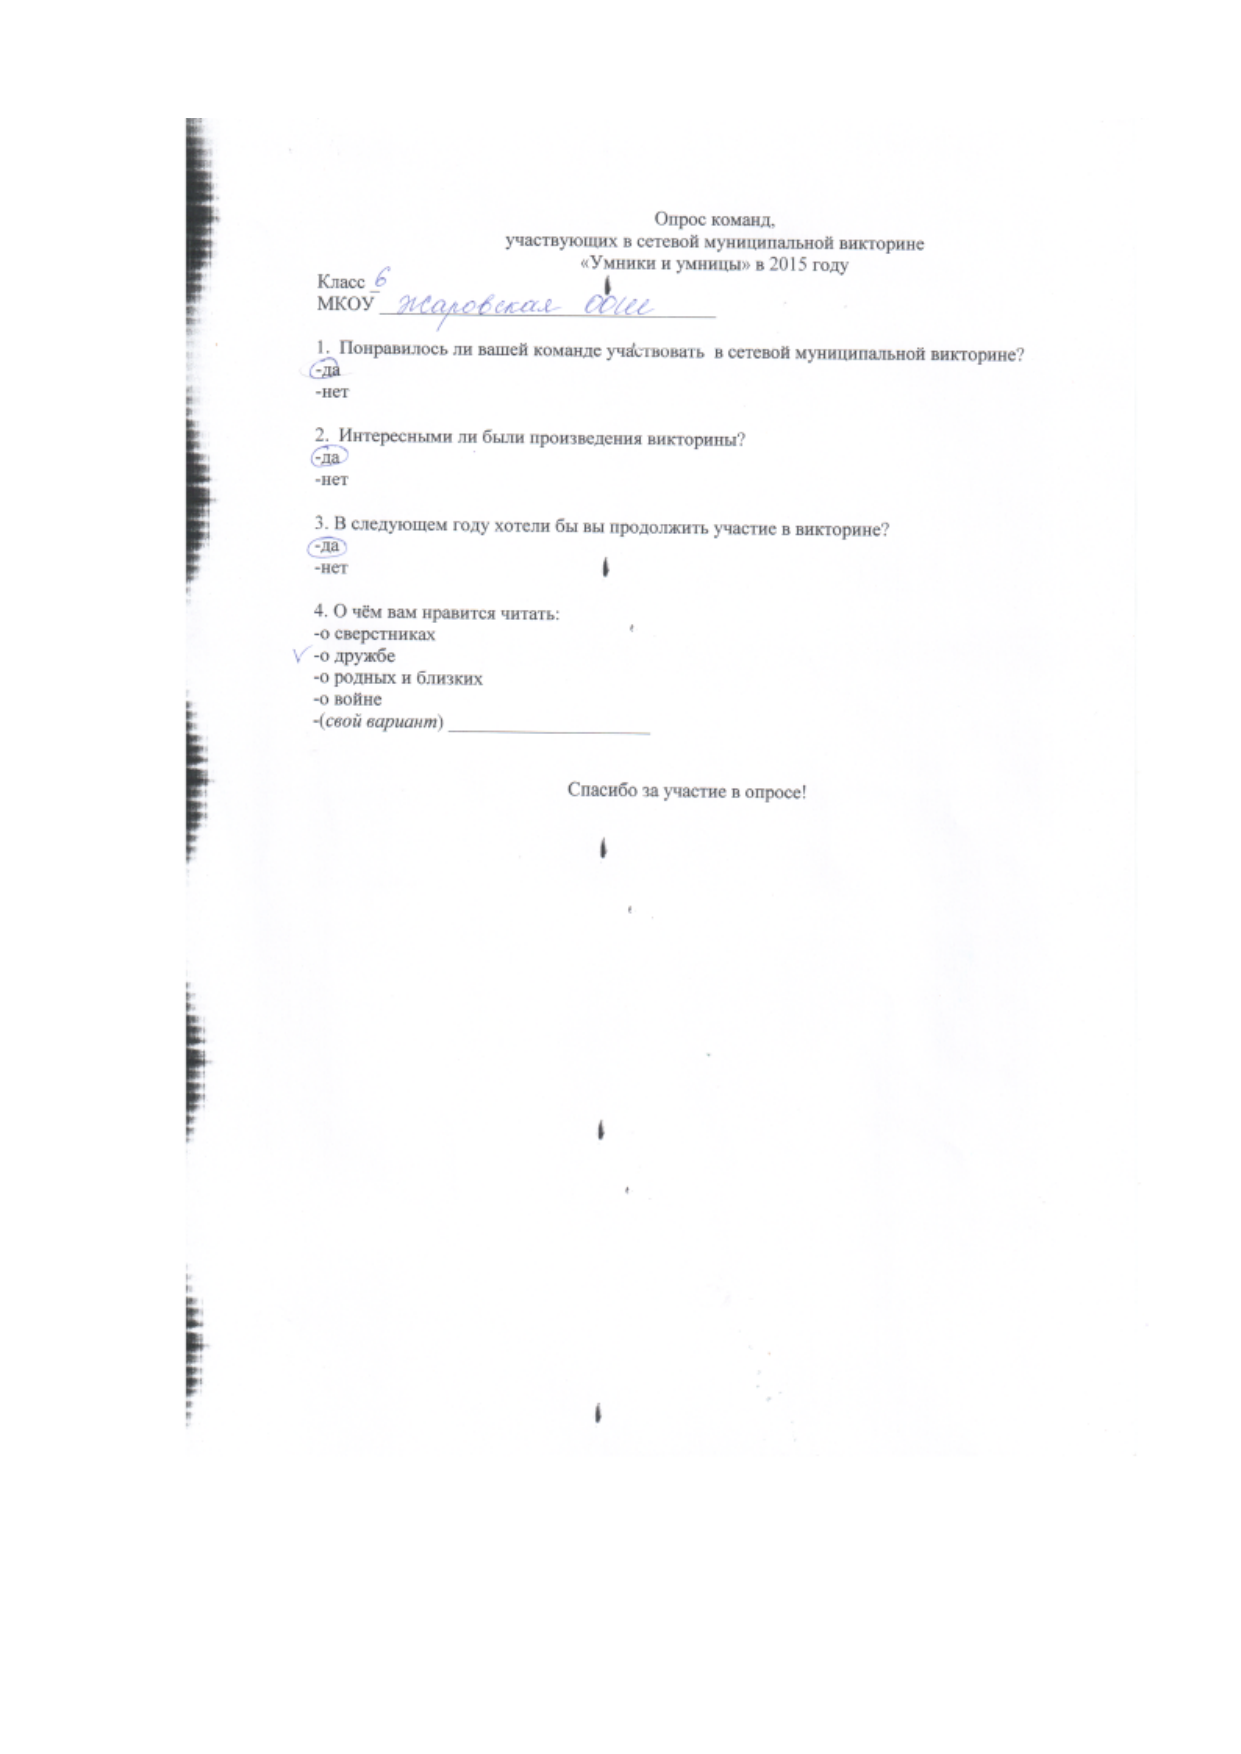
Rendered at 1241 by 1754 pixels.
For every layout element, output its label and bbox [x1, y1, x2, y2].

picture [177, 118, 1152, 1461]
